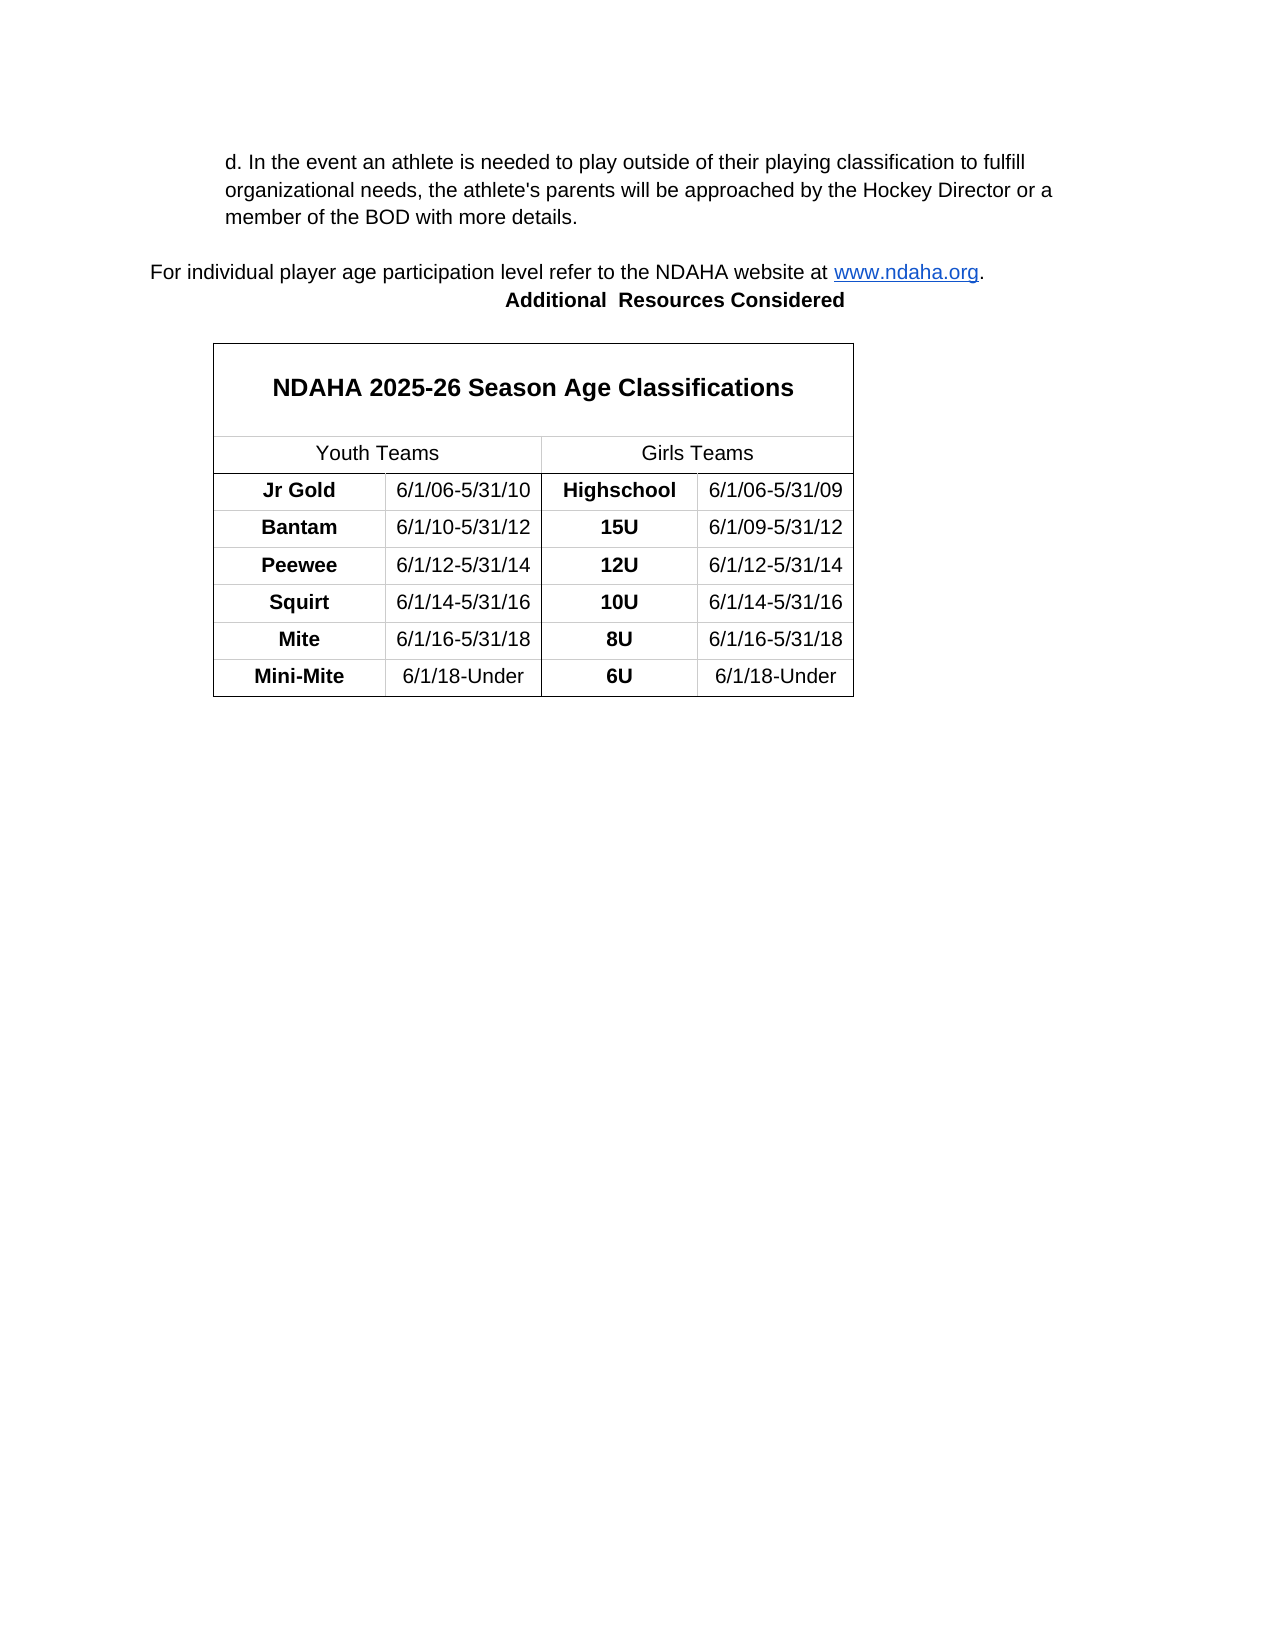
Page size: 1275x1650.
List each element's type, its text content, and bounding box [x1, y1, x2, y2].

table_cell 15U [542, 511, 697, 547]
table_cell 6/1/14-5/31/16 [698, 585, 853, 622]
table_header NDAHA 2025-26 Season Age Classifications [214, 344, 853, 436]
table_cell Bantam [214, 511, 385, 547]
table_cell 6/1/16-5/31/18 [698, 623, 853, 659]
table_cell 6/1/18-Under [386, 660, 541, 696]
table_cell 6/1/06-5/31/09 [698, 474, 853, 510]
text Additional Resources Considered [225, 287, 1125, 311]
table_cell 6/1/06-5/31/10 [386, 474, 541, 510]
table_cell Jr Gold [214, 474, 385, 510]
text d. In the event an athlete is needed to play outside of their playing classification to fulfill organizational needs, the athlete's parents will be approached by the Hockey Director or a member of the BOD with more details. [225, 150, 1125, 229]
table_cell 6/1/18-Under [698, 660, 853, 696]
table_cell Mini-Mite [214, 660, 385, 696]
table_cell 6/1/12-5/31/14 [386, 548, 541, 584]
table_cell 10U [542, 585, 697, 622]
table_cell 6/1/09-5/31/12 [698, 511, 853, 547]
table_cell Squirt [214, 585, 385, 622]
table_cell 6U [542, 660, 697, 696]
table_cell Peewee [214, 548, 385, 584]
table_cell 6/1/14-5/31/16 [386, 585, 541, 622]
table_cell 6/1/16-5/31/18 [386, 623, 541, 659]
text For individual player age participation level refer to the NDAHA website at www.ndaha.org. [150, 260, 1125, 284]
table_cell 8U [542, 623, 697, 659]
table_cell Youth Teams [214, 437, 541, 473]
table_cell Highschool [542, 474, 697, 510]
table_cell 12U [542, 548, 697, 584]
table_cell Girls Teams [542, 437, 853, 473]
table_cell 6/1/12-5/31/14 [698, 548, 853, 584]
table_cell 6/1/10-5/31/12 [386, 511, 541, 547]
table_cell Mite [214, 623, 385, 659]
